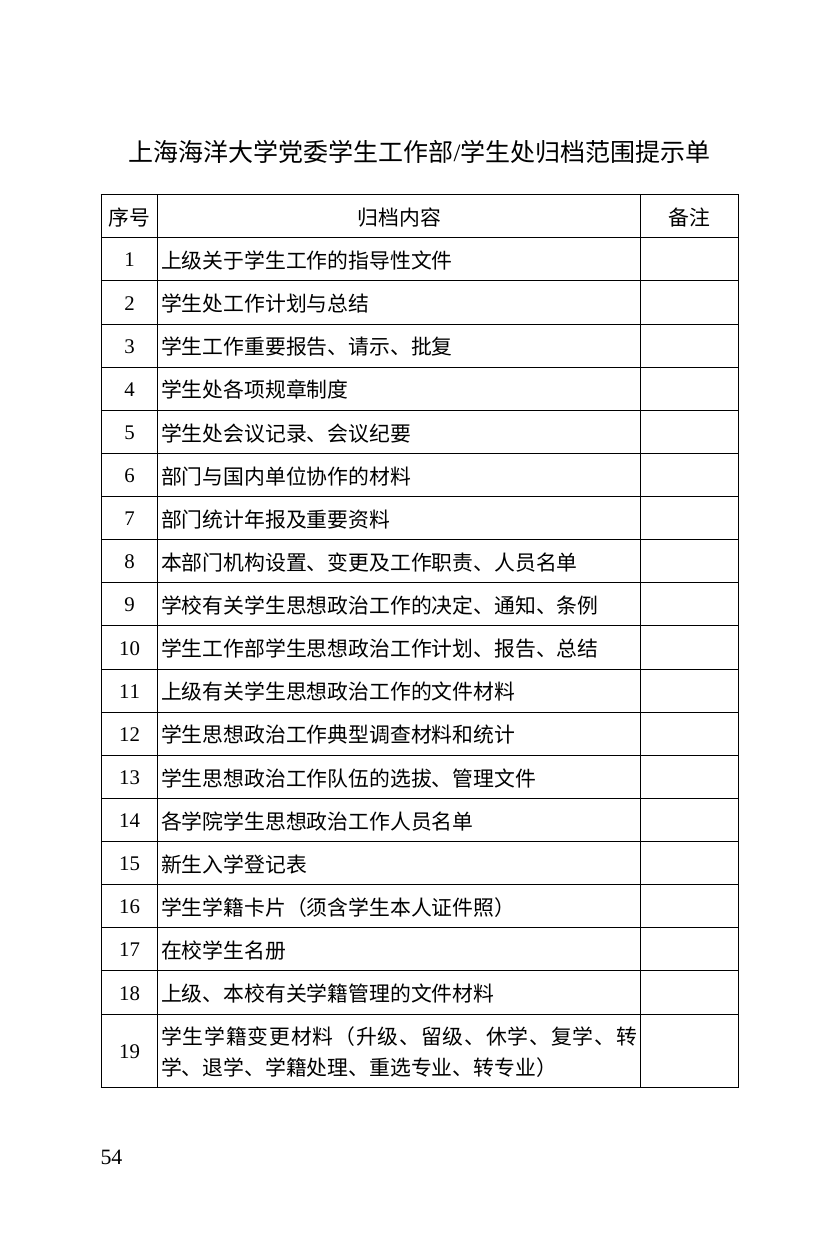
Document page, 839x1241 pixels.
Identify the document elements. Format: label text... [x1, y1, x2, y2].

table_cell [641, 281, 738, 323]
table_header 备注 [641, 195, 738, 237]
table_cell 学生学籍卡片（须含学生本人证件照） [158, 885, 640, 927]
table_cell 学生处工作计划与总结 [158, 281, 640, 323]
table_cell 学生思想政治工作典型调查材料和统计 [158, 713, 640, 755]
table_cell 上级、本校有关学籍管理的文件材料 [158, 971, 640, 1013]
table_cell [641, 411, 738, 453]
table_cell 14 [102, 799, 157, 841]
table_cell 18 [102, 971, 157, 1013]
table_cell 新生入学登记表 [158, 842, 640, 884]
table_cell [641, 325, 738, 367]
table_cell 12 [102, 713, 157, 755]
table_cell [641, 626, 738, 668]
table_cell 17 [102, 928, 157, 970]
table_cell 15 [102, 842, 157, 884]
table_cell 10 [102, 626, 157, 668]
table_cell 5 [102, 411, 157, 453]
table_cell 8 [102, 540, 157, 582]
table_cell [641, 1015, 738, 1087]
table_cell 各学院学生思想政治工作人员名单 [158, 799, 640, 841]
table_cell [641, 971, 738, 1013]
table_cell [641, 583, 738, 625]
subtitle 上海海洋大学党委学生工作部/学生处归档范围提示单 [100, 133, 738, 169]
table_cell 9 [102, 583, 157, 625]
table_cell 13 [102, 756, 157, 798]
table_cell 6 [102, 454, 157, 496]
table_cell 学生处各项规章制度 [158, 368, 640, 410]
table_cell 学生处会议记录、会议纪要 [158, 411, 640, 453]
table_cell 1 [102, 238, 157, 280]
table_cell 学生思想政治工作队伍的选拔、管理文件 [158, 756, 640, 798]
table_cell [641, 238, 738, 280]
table_cell 学生工作部学生思想政治工作计划、报告、总结 [158, 626, 640, 668]
table_cell [641, 713, 738, 755]
table_cell [641, 670, 738, 712]
table_cell [641, 799, 738, 841]
table_cell 学生工作重要报告、请示、批复 [158, 325, 640, 367]
table_cell 11 [102, 670, 157, 712]
table_cell 上级有关学生思想政治工作的文件材料 [158, 670, 640, 712]
table_cell 本部门机构设置、变更及工作职责、人员名单 [158, 540, 640, 582]
table_cell 在校学生名册 [158, 928, 640, 970]
table_cell 16 [102, 885, 157, 927]
table_cell 学校有关学生思想政治工作的决定、通知、条例 [158, 583, 640, 625]
table_cell [641, 540, 738, 582]
table_cell 部门统计年报及重要资料 [158, 497, 640, 539]
table_cell [641, 454, 738, 496]
table_cell [641, 756, 738, 798]
table_header 序号 [102, 195, 157, 237]
table_cell 上级关于学生工作的指导性文件 [158, 238, 640, 280]
table_cell 2 [102, 281, 157, 323]
table_header 归档内容 [158, 195, 640, 237]
table_cell 7 [102, 497, 157, 539]
table_cell 3 [102, 325, 157, 367]
table_cell [641, 928, 738, 970]
table_cell [641, 842, 738, 884]
table_cell [641, 368, 738, 410]
table_cell [641, 885, 738, 927]
table_cell 学生学籍变更材料（升级、留级、休学、复学、转学、退学、学籍处理、重选专业、转专业） [158, 1015, 640, 1087]
table_cell 4 [102, 368, 157, 410]
table_cell 部门与国内单位协作的材料 [158, 454, 640, 496]
table_cell 19 [102, 1015, 157, 1087]
table_cell [641, 497, 738, 539]
